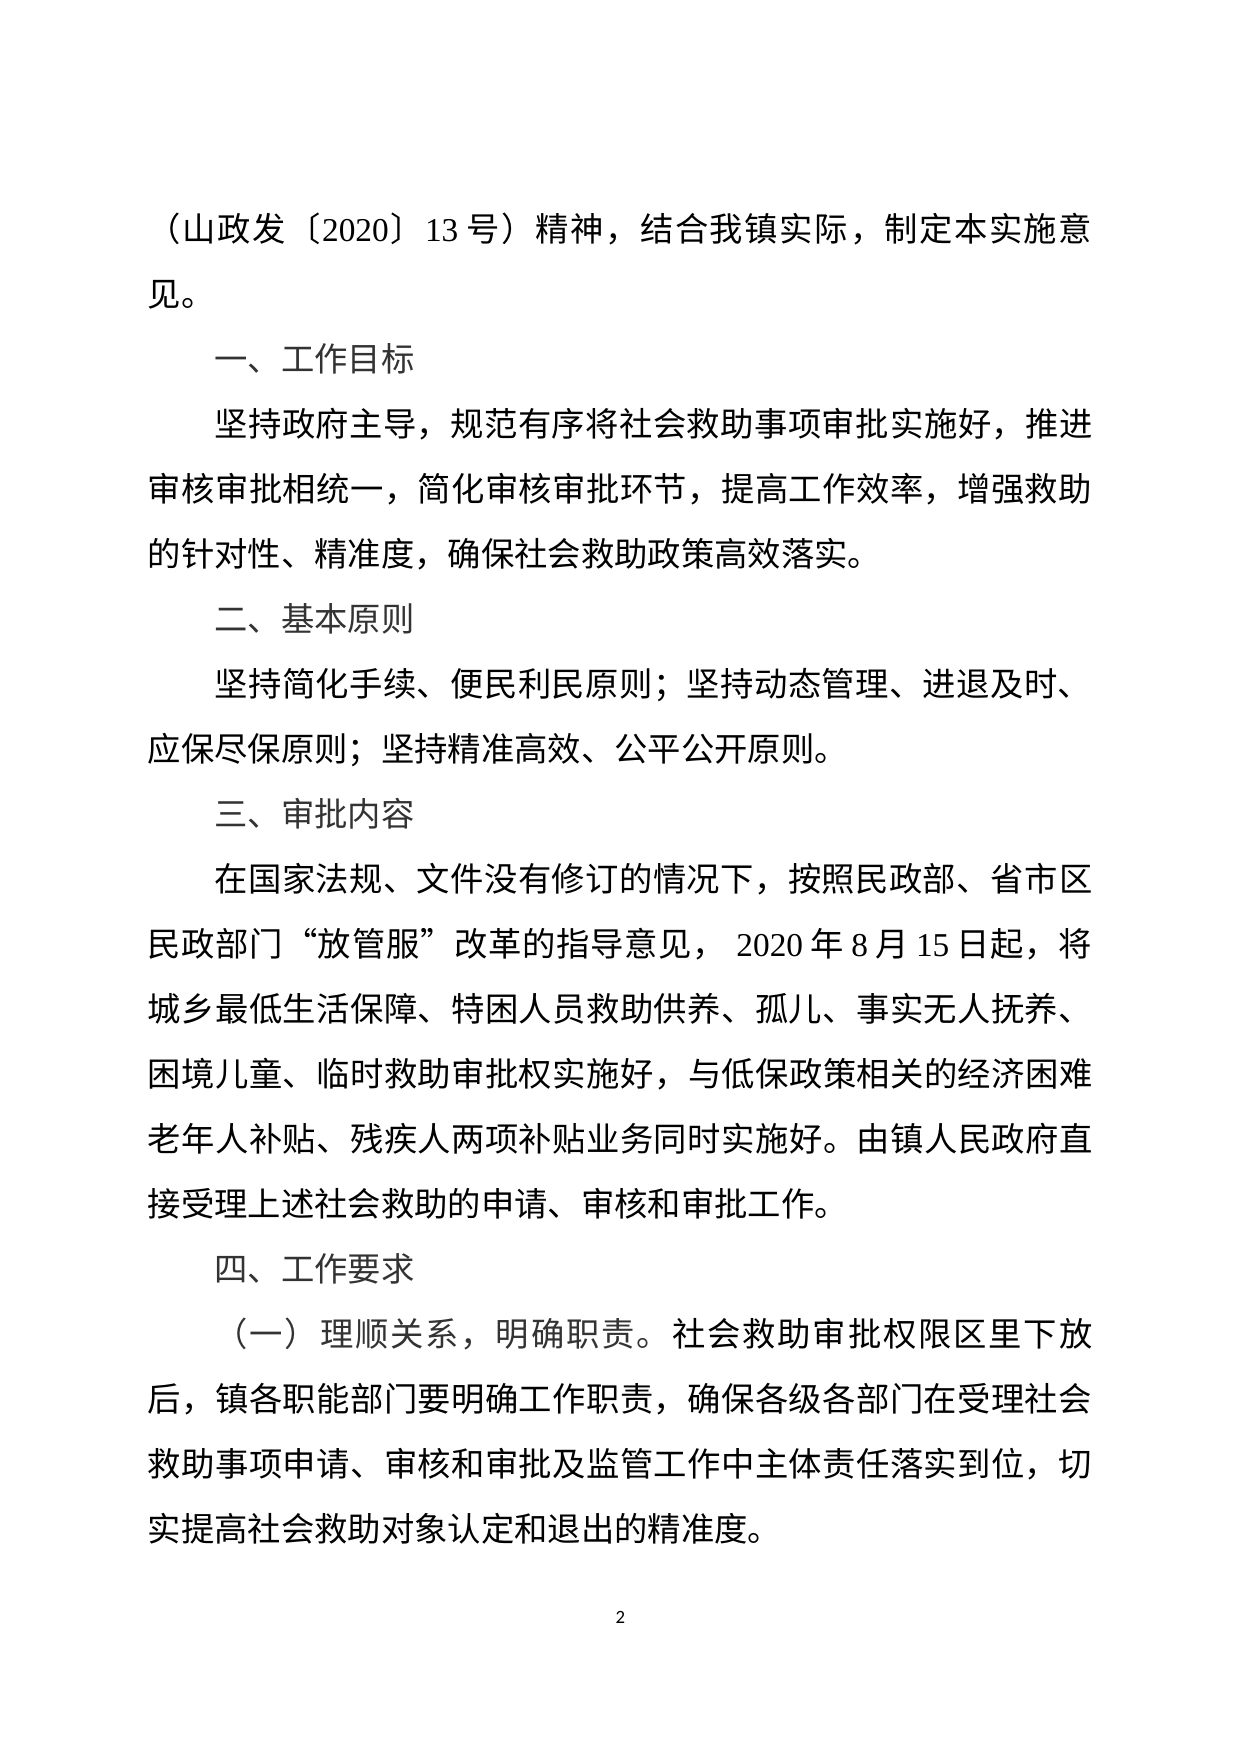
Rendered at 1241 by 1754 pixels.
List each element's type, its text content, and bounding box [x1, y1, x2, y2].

text （一）理顺关系，明确职责。社会救助审批权限区里下放后，镇各职能部门要明确工作职责，确保各级各部门在受理社会救助事项申请、审核和审批及监管工作中主体责任落实到位，切实提高社会救助对象认定和退出的精准度。 [148, 1299, 1093, 1559]
text 四、工作要求 [148, 1234, 1093, 1299]
text 坚持简化手续、便民利民原则；坚持动态管理、进退及时、应保尽保原则；坚持精准高效、公平公开原则。 [148, 649, 1093, 779]
text 三、审批内容 [148, 779, 1093, 844]
text 二、基本原则 [148, 584, 1093, 649]
text 坚持政府主导，规范有序将社会救助事项审批实施好，推进审核审批相统一，简化审核审批环节，提高工作效率，增强救助的针对性、精准度，确保社会救助政策高效落实。 [148, 389, 1093, 584]
text 一、工作目标 [148, 324, 1093, 389]
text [148, 194, 1093, 324]
text 在国家法规、文件没有修订的情况下，按照民政部、省市区民政部门“放管服”改革的指导意见， 2020年8月15日起，将城乡最低生活保障、特困人员救助供养、孤儿、事实无人抚养、困境儿童、临时救助审批权实施好，与低保政策相关的经济困难老年人补贴、残疾人两项补贴业务同时实施好。由镇人民政府直接受理上述社会救助的申请、审核和审批工作。 [148, 844, 1093, 1234]
